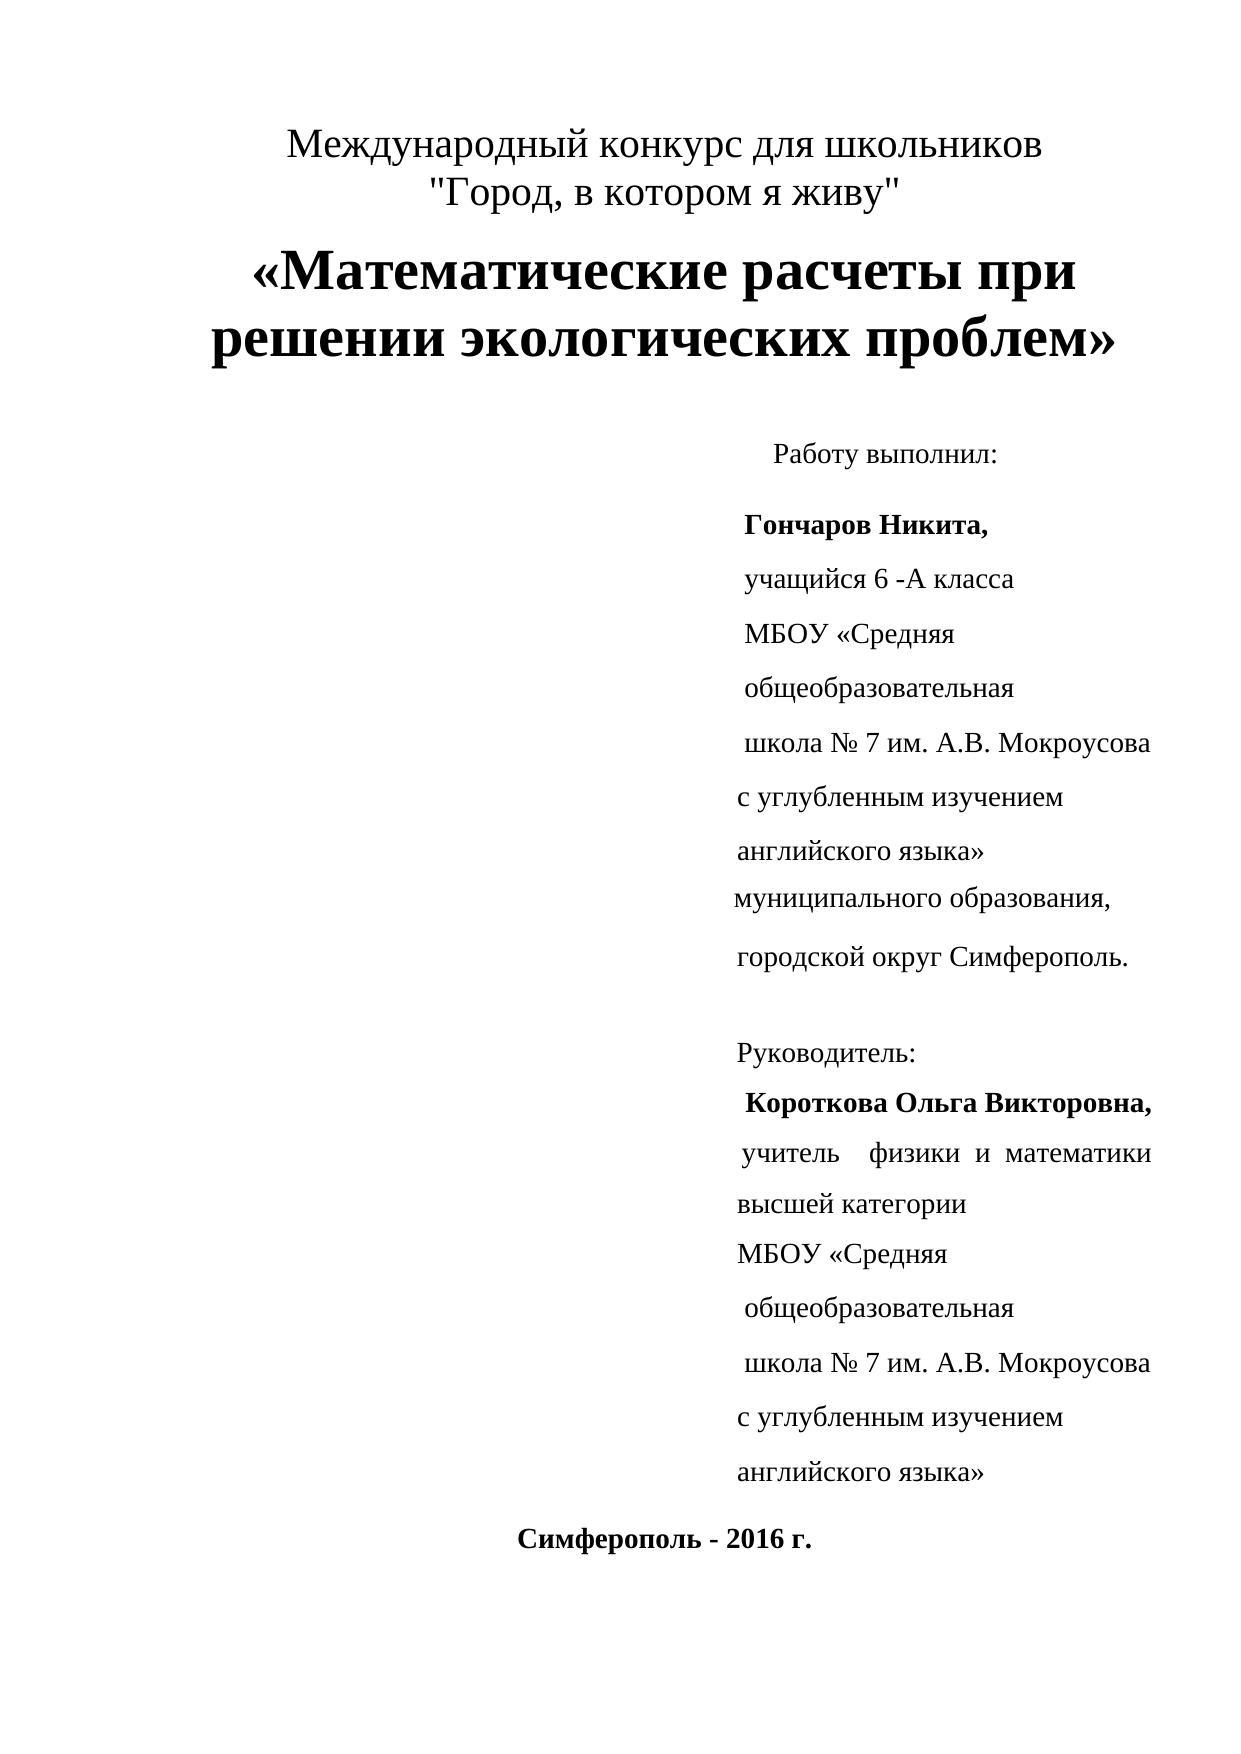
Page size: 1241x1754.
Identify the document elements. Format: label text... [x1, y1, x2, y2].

text городской округ Симферополь. [215, 939, 1152, 972]
text общеобразовательная [215, 1291, 1152, 1324]
text с углубленным изучением [215, 1399, 1152, 1433]
text Гончаров Никита, [215, 507, 1152, 541]
text английского языка» j муниципального образования, [215, 833, 1152, 918]
text высшей категории [215, 1186, 1152, 1219]
text с углубленным изучением [215, 779, 1152, 813]
text английского языка» [215, 1454, 1152, 1487]
text учащийся 6 -А класса [215, 562, 1152, 595]
text Короткова Ольга Викторовна, учитель физики и математики [215, 1085, 1152, 1169]
text школа № 7 им. А.В. Мокроусова [215, 1345, 1152, 1378]
text «Математические расчеты при решении экологических проблем» [177, 235, 1152, 369]
text МБОУ «Средняя [215, 616, 1152, 649]
text Симферополь - 2016 г. [177, 1521, 1152, 1554]
text Работу выполнил: [215, 436, 1152, 469]
text МБОУ «Средняя [215, 1236, 1152, 1270]
text Международный конкурс для школьников "Город, в котором я живу" [177, 118, 1152, 214]
text Руководитель: [215, 1035, 1152, 1068]
text общеобразовательная [215, 670, 1152, 704]
text школа № 7 им. А.В. Мокроусова [215, 725, 1152, 758]
